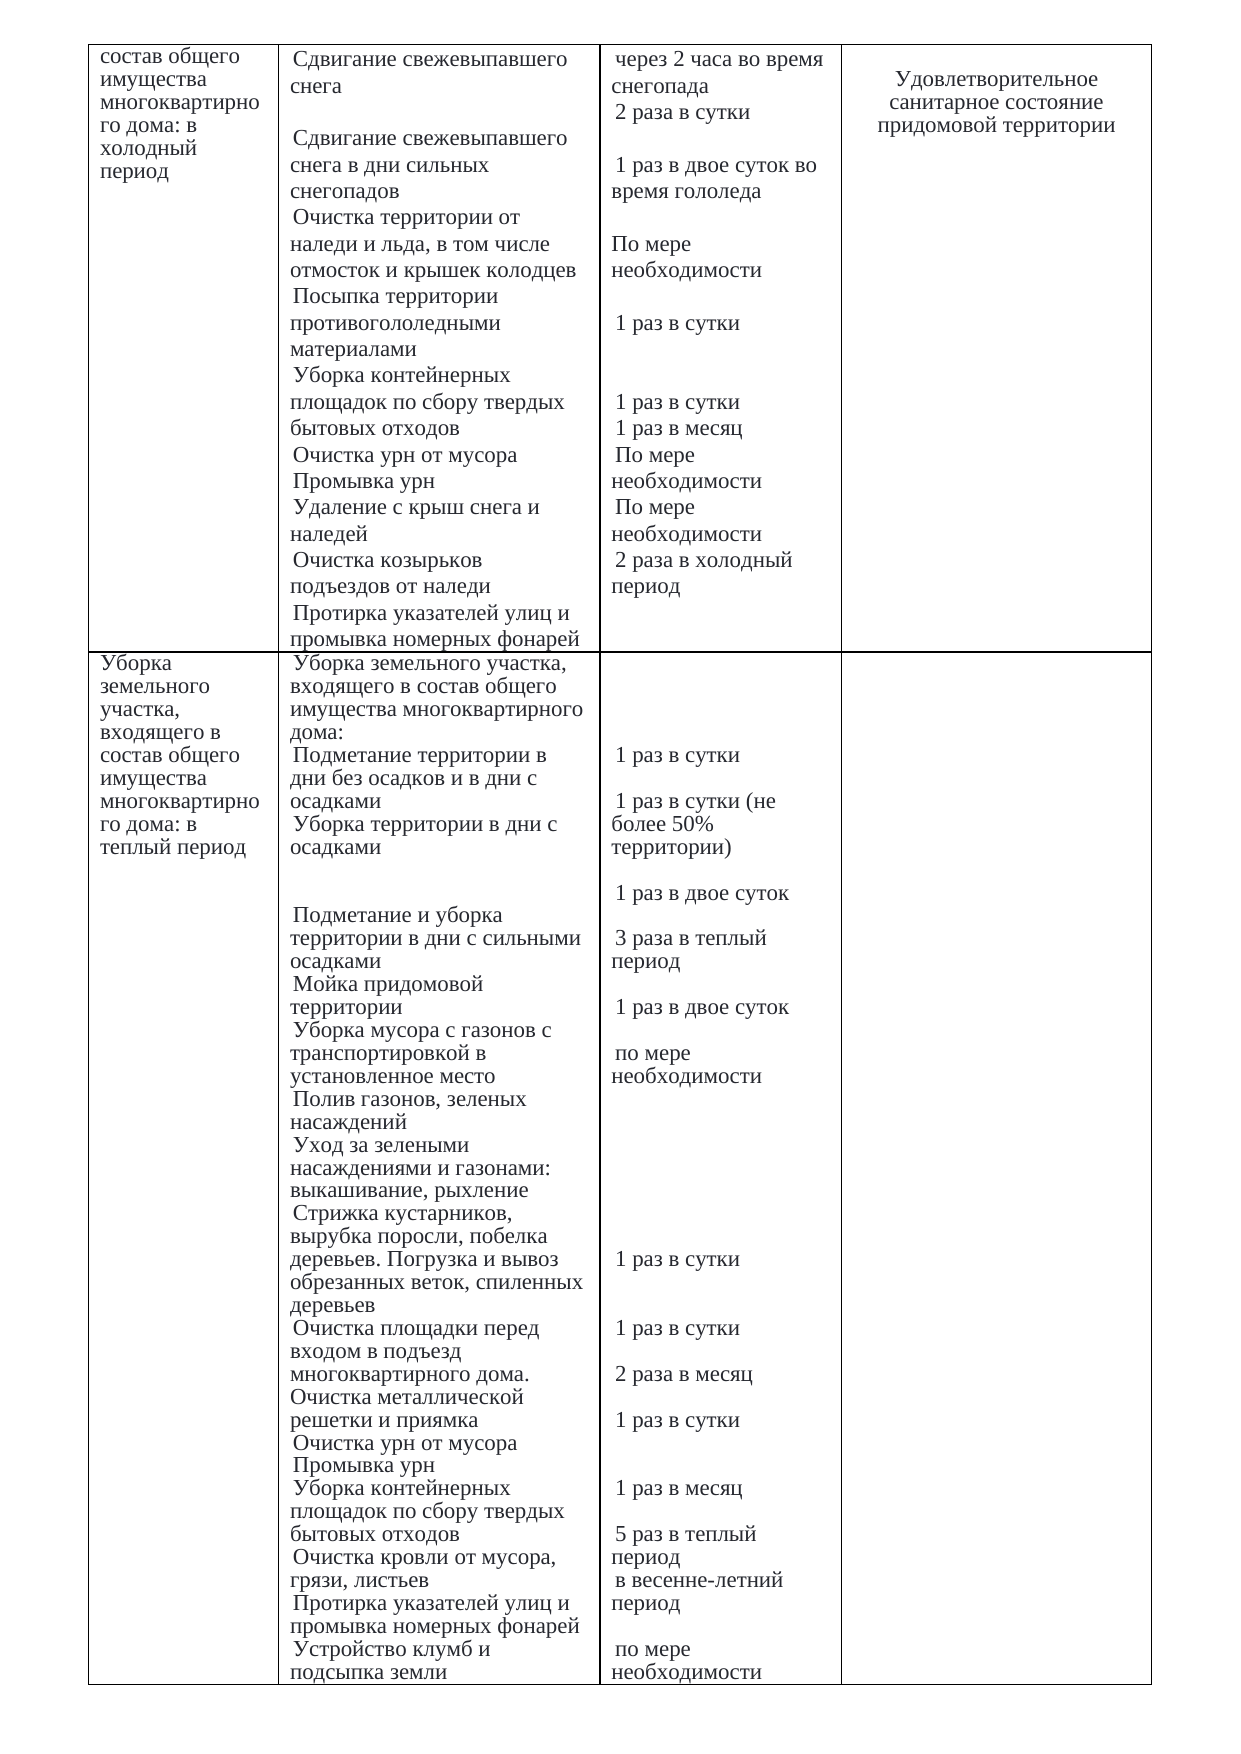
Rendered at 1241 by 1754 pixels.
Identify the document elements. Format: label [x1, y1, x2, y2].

table_cell [279, 45, 599, 651]
table_cell [89, 653, 278, 1684]
table_cell [842, 653, 1151, 1684]
table_cell [601, 653, 841, 1684]
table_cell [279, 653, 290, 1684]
table_cell [89, 45, 278, 651]
table_cell [601, 45, 841, 651]
table_cell [842, 45, 1151, 651]
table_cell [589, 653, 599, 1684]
